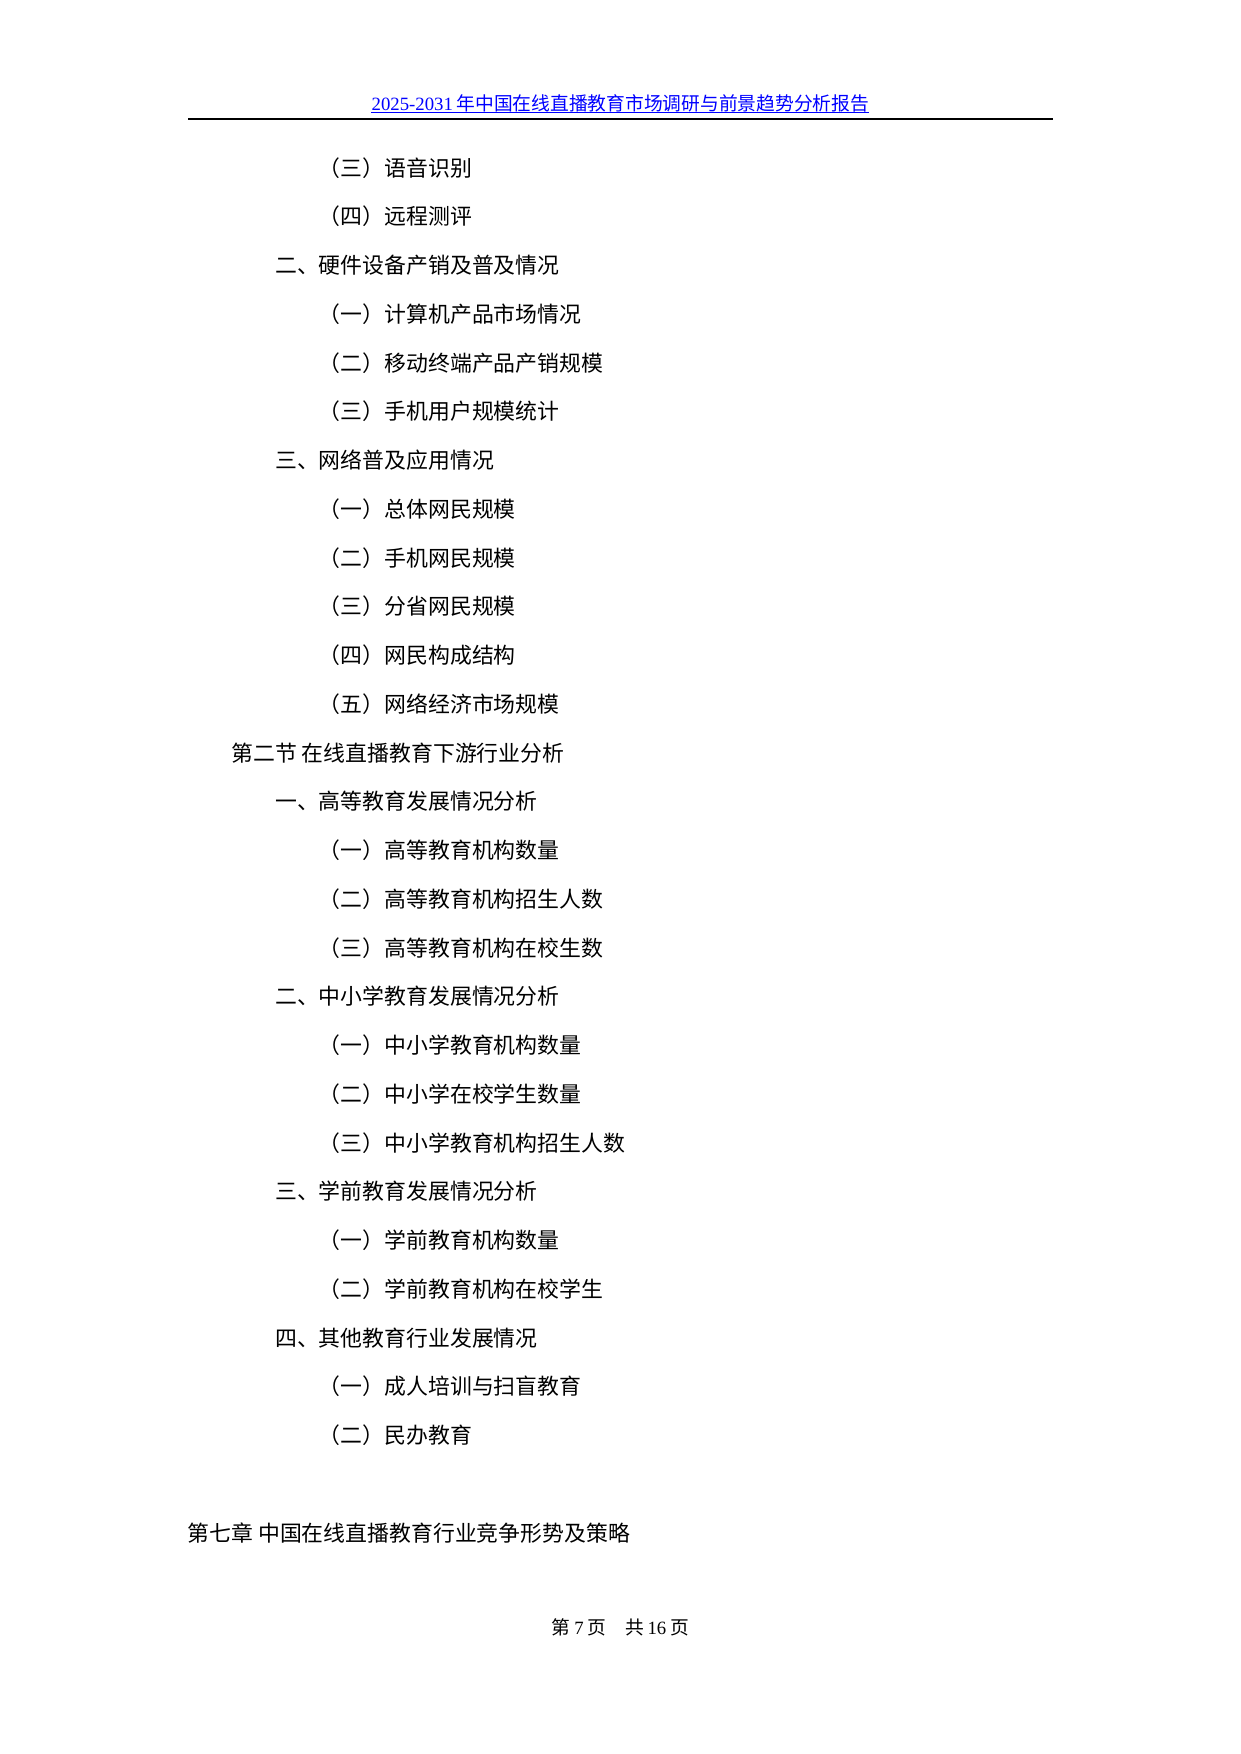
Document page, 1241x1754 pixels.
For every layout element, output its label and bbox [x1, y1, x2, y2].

text [187, 150, 1053, 1548]
